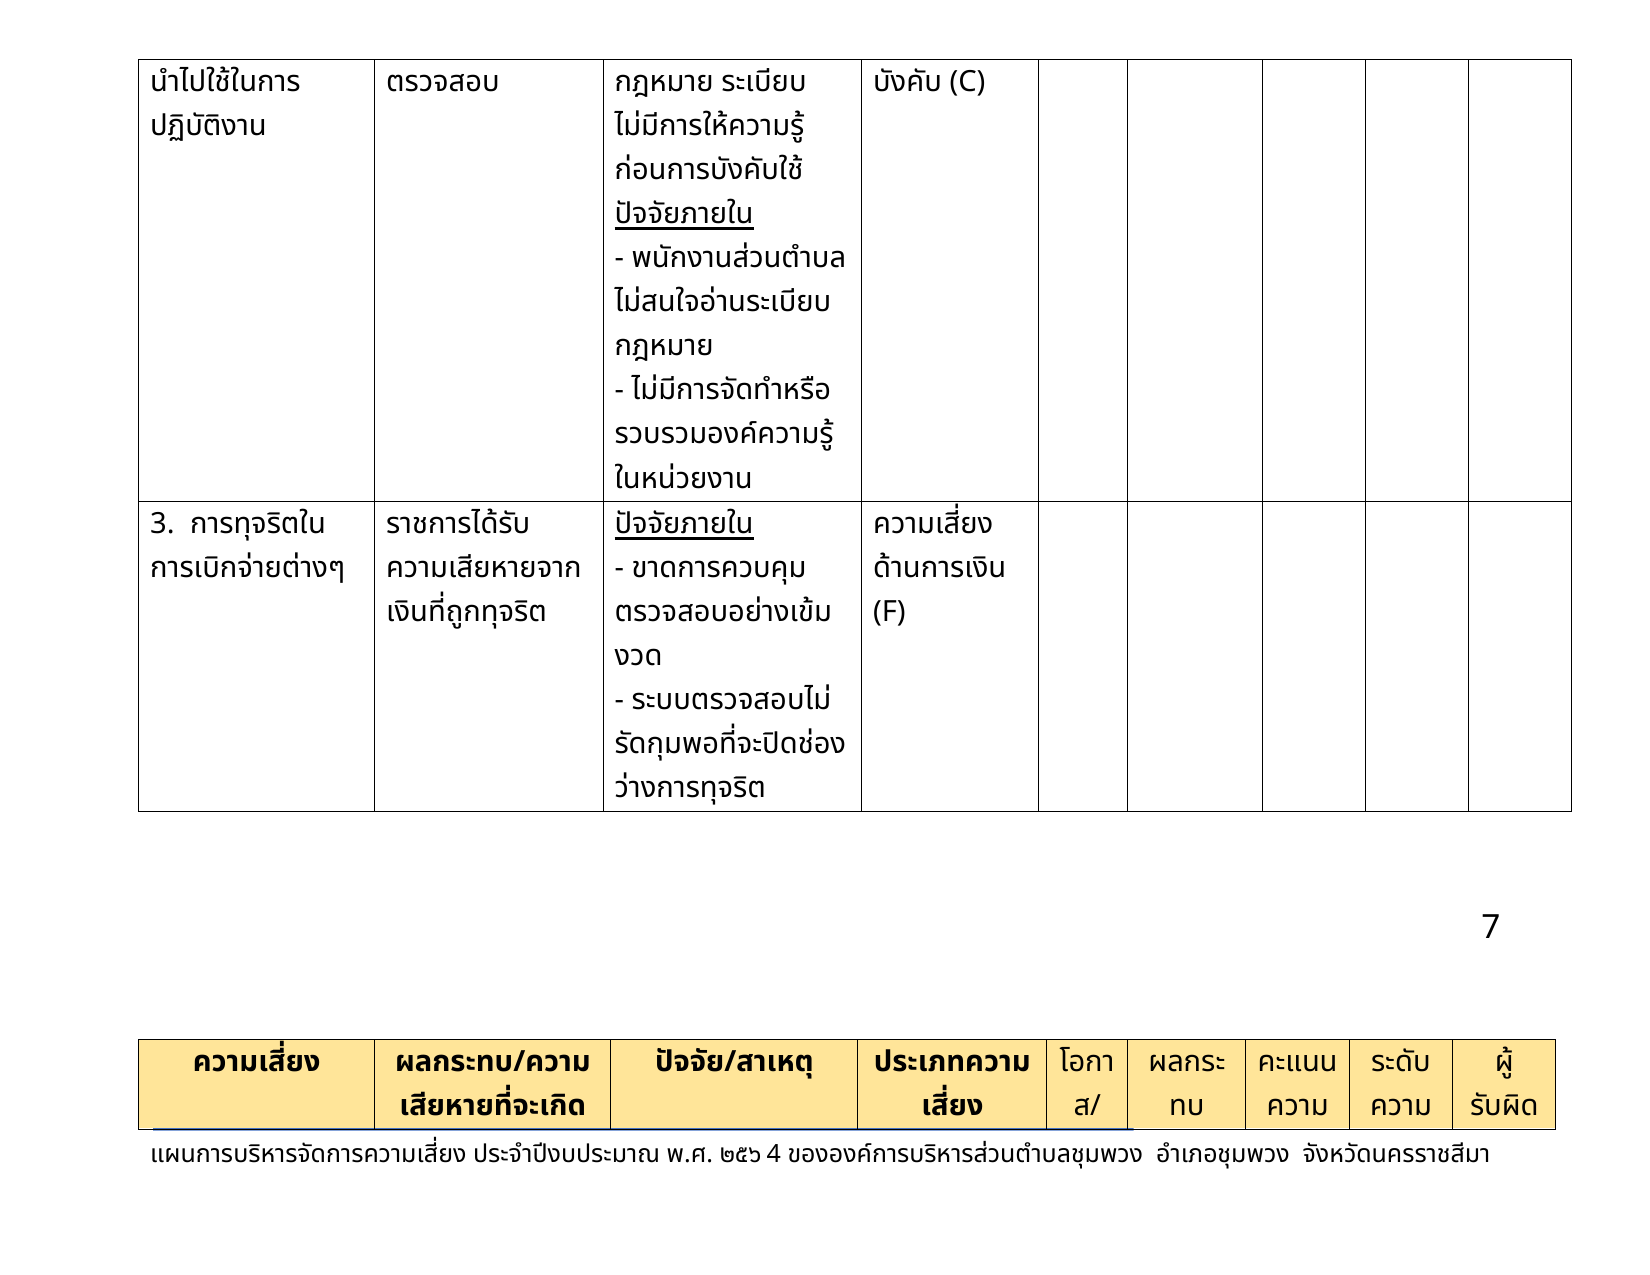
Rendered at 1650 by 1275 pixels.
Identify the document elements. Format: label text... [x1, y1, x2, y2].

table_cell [139, 60, 374, 501]
table_header ระดับความเสี่ยง [1350, 1040, 1452, 1128]
table_cell [1263, 60, 1365, 501]
table_cell 3. การทุจริตในการเบิกจ่ายต่างๆ [139, 502, 374, 811]
table_cell [1366, 60, 1468, 501]
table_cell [862, 60, 1038, 501]
table_header ปัจจัย/สาเหตุ [611, 1040, 857, 1128]
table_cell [375, 60, 603, 501]
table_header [375, 1040, 610, 1128]
table_cell ปัจจัยภายใน - ขาดการควบคุม ตรวจสอบอย่างเข้มงวด - ระบบตรวจสอบไม่รัดกุมพอที่จะปิดช่องว่างการทุจริต [604, 502, 861, 811]
table_header โอกาส/ ความถี่ [1047, 1040, 1127, 1128]
table_header ผู้ รับผิดชอบ [1453, 1040, 1555, 1128]
table_header คะแนน ความเสี่ยง [1246, 1040, 1349, 1128]
table_cell [1469, 60, 1571, 501]
table_cell [1263, 502, 1365, 811]
table_header ประเภทความเสี่ยง [858, 1040, 1046, 1128]
text 7 [150, 903, 1500, 948]
table_header ผลกระทบ ความรุนแรง [1128, 1040, 1245, 1128]
table_cell [1469, 502, 1571, 811]
table_cell ราชการได้รับความเสียหายจากเงินที่ถูกทุจริต [375, 502, 603, 811]
table_cell [1128, 60, 1262, 501]
table_cell [1128, 502, 1262, 811]
table_cell [1366, 502, 1468, 811]
table_cell ความเสี่ยงด้านการเงิน (F) [862, 502, 1038, 811]
table_cell [1039, 502, 1127, 811]
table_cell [604, 60, 861, 501]
table_cell [1039, 60, 1127, 501]
table_header ความเสี่ยง [139, 1040, 374, 1128]
